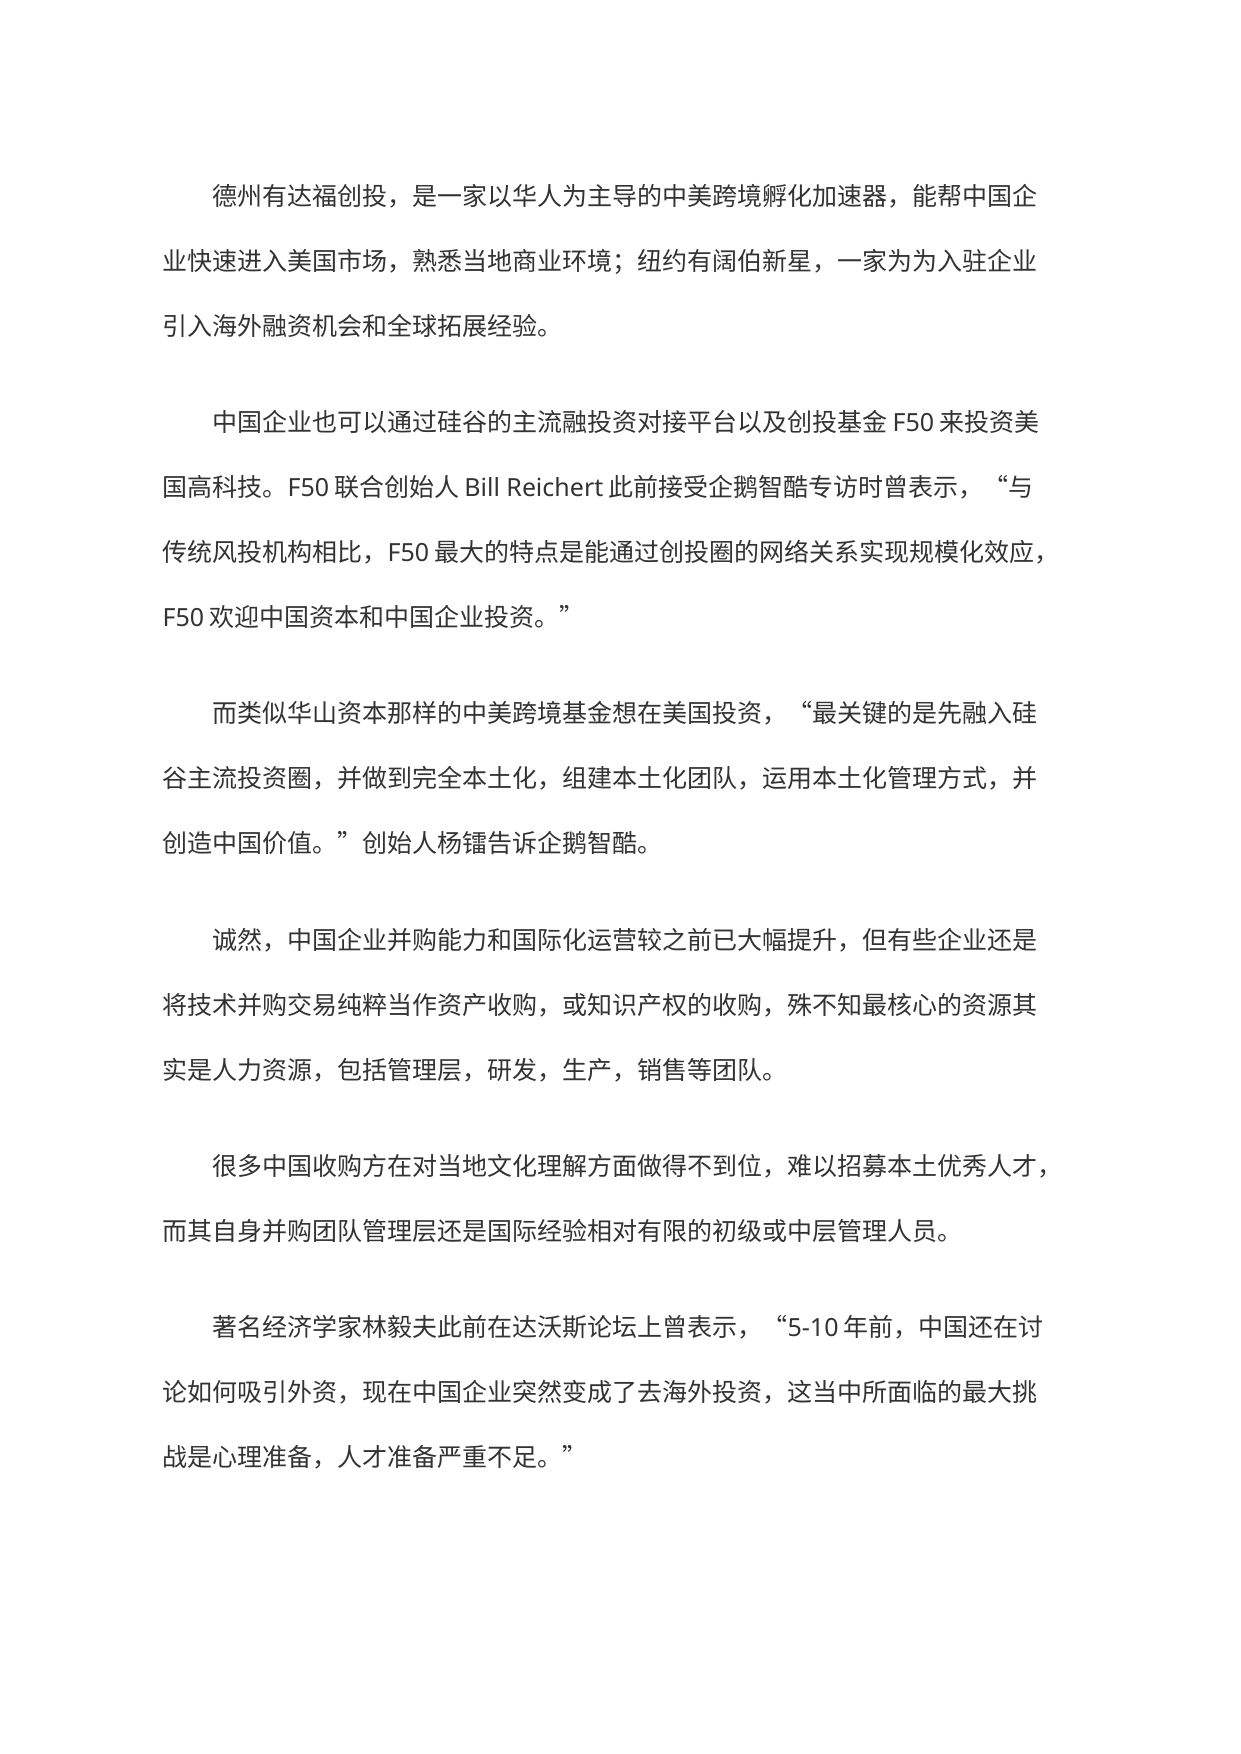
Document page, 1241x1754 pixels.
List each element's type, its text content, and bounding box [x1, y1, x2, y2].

text 著名经济学家林毅夫此前在达沃斯论坛上曾表示，“5-10年前，中国还在讨论如何吸引外资，现在中国企业突然变成了去海外投资，这当中所面临的最大挑战是心理准备，人才准备严重不足。” [162, 1293, 1053, 1488]
text 德州有达福创投，是一家以华人为主导的中美跨境孵化加速器，能帮中国企业快速进入美国市场，熟悉当地商业环境；纽约有阔伯新星，一家为为入驻企业引入海外融资机会和全球拓展经验。 [162, 162, 1053, 357]
text 而类似华山资本那样的中美跨境基金想在美国投资，“最关键的是先融入硅谷主流投资圈，并做到完全本土化，组建本土化团队，运用本土化管理方式，并创造中国价值。”创始人杨镭告诉企鹅智酷。 [162, 679, 1053, 874]
text 中国企业也可以通过硅谷的主流融投资对接平台以及创投基金F50来投资美国高科技。F50联合创始人Bill Reichert此前接受企鹅智酷专访时曾表示，“与传统风投机构相比，F50最大的特点是能通过创投圈的网络关系实现规模化效应，F50欢迎中国资本和中国企业投资。” [162, 388, 1053, 648]
text 很多中国收购方在对当地文化理解方面做得不到位，难以招募本土优秀人才，而其自身并购团队管理层还是国际经验相对有限的初级或中层管理人员。 [162, 1132, 1053, 1262]
text 诚然，中国企业并购能力和国际化运营较之前已大幅提升，但有些企业还是将技术并购交易纯粹当作资产收购，或知识产权的收购，殊不知最核心的资源其实是人力资源，包括管理层，研发，生产，销售等团队。 [162, 906, 1053, 1101]
